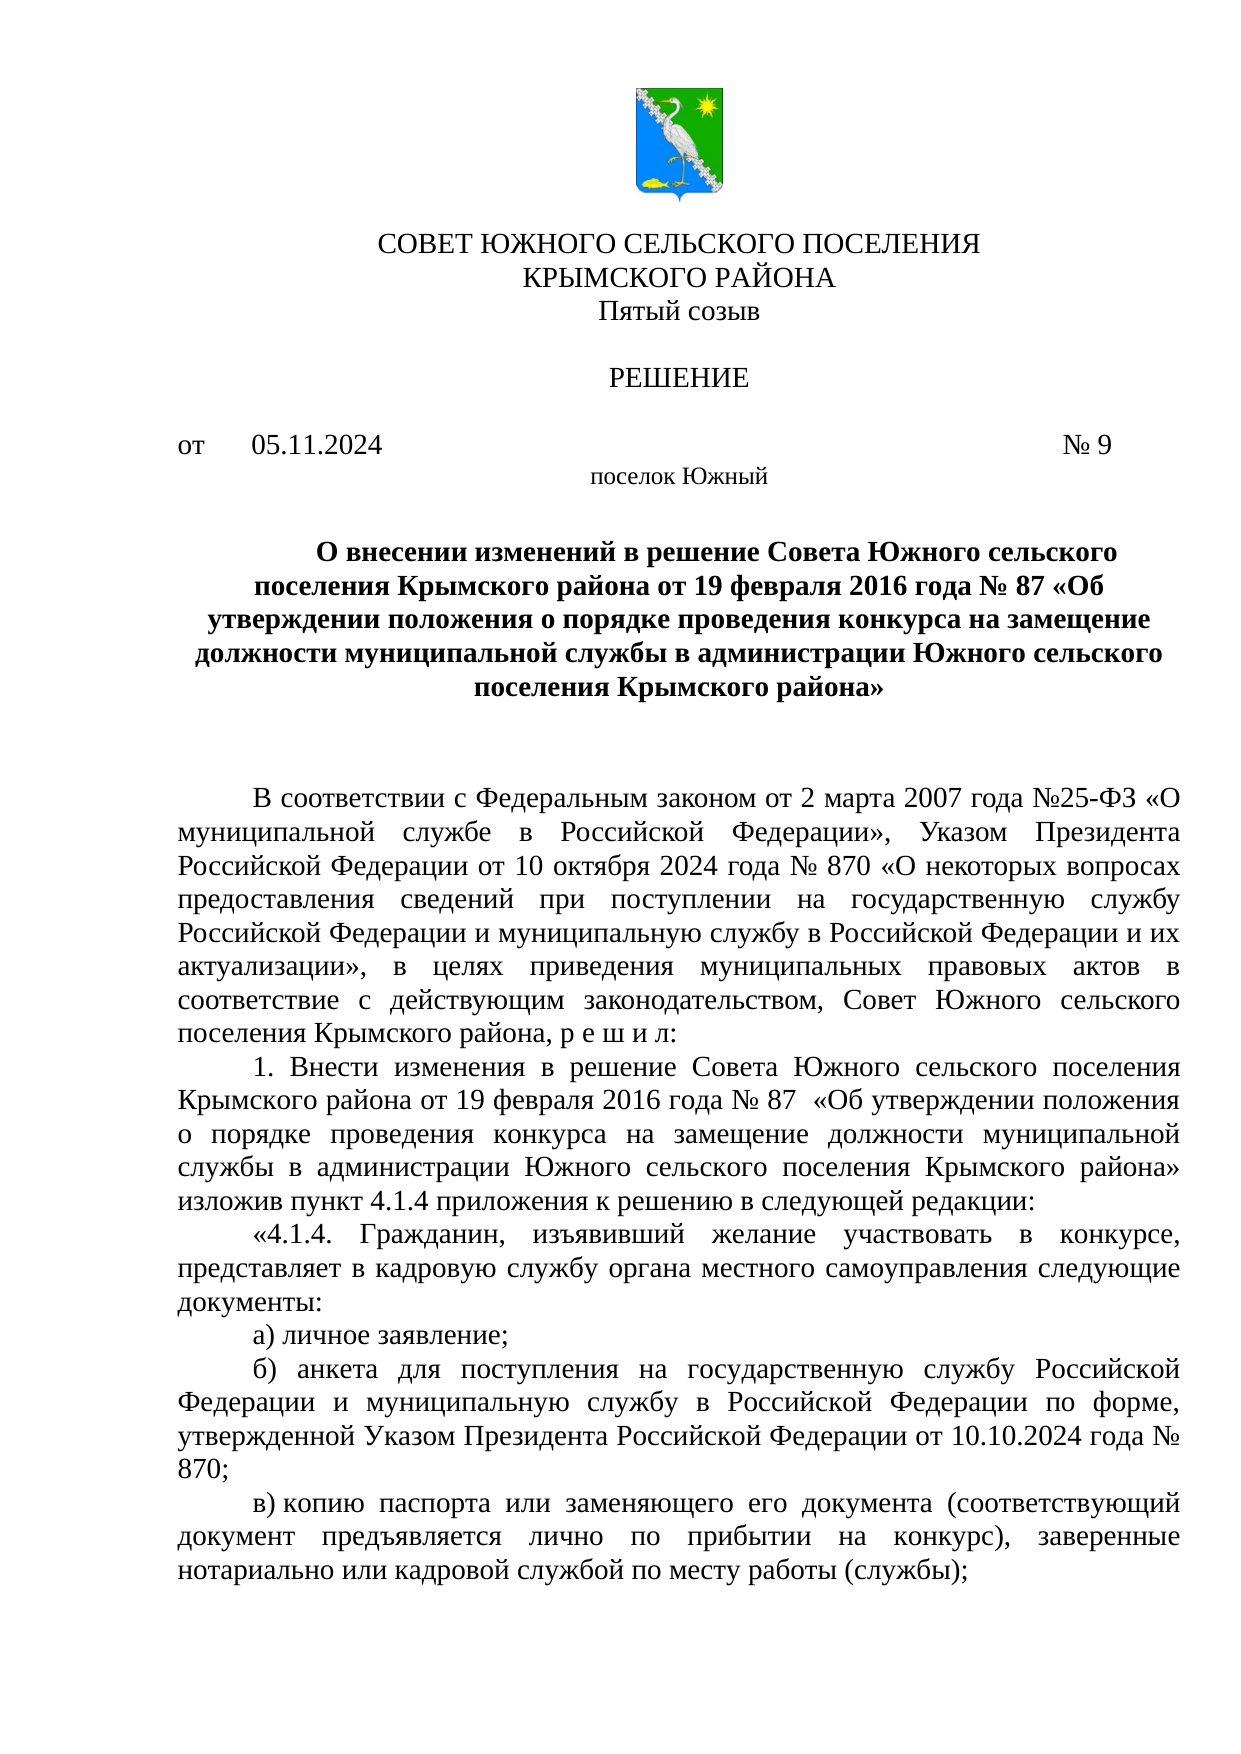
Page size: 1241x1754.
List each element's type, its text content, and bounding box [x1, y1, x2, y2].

picture [636, 88, 723, 202]
text КРЫМСКОГО РАЙОНА [177, 260, 1181, 293]
text «4.1.4. Гражданин, изъявивший желание участвовать в конкурсе, представляет в кадровую службу органа местного самоуправления следующие документы: [177, 1217, 1181, 1317]
subtitle О внесении изменений в решение Совета Южного сельского поселения Крымского района от 19 февраля 2016 года № 87 «Об утверждении положения о порядке проведения конкурса на замещение должности муниципальной службы в администрации Южного сельского поселения Крымского района» [177, 534, 1181, 702]
text В соответствии с Федеральным законом от 2 марта 2007 года №25-ФЗ «О муниципальной службе в Российской Федерации», Указом Президента Российской Федерации от 10 октября 2024 года № 870 «О некоторых вопросах предоставления сведений при поступлении на государственную службу Российской Федерации и муниципальную службу в Российской Федерации и их актуализации», в целях приведения муниципальных правовых актов в соответствие с действующим законодательством, Совет Южного сельского поселения Крымского района, р е ш и л: [177, 781, 1181, 1049]
text от 05.11.2024 № 9 [177, 427, 1181, 461]
text а) личное заявление; [177, 1317, 1181, 1351]
text б) анкета для поступления на государственную службу Российской Федерации и муниципальную службу в Российской Федерации по форме, утвержденной Указом Президента Российской Федерации от 10.10.2024 года № 870; [177, 1351, 1181, 1485]
text 1. Внести изменения в решение Совета Южного сельского поселения Крымского района от 19 февраля 2016 года № 87 «Об утверждении положения о порядке проведения конкурса на замещение должности муниципальной службы в администрации Южного сельского поселения Крымского района» изложив пункт 4.1.4 приложения к решению в следующей редакции: [177, 1049, 1181, 1217]
text в) копию паспорта или заменяющего его документа (соответствующий документ предъявляется лично по прибытии на конкурс), заверенные нотариально или кадровой службой по месту работы (службы); [177, 1485, 1181, 1586]
text РЕШЕНИЕ [177, 360, 1181, 394]
text Пятый созыв [177, 293, 1181, 327]
text поселок Южный [177, 461, 1181, 490]
text СОВЕТ ЮЖНОГО СЕЛЬСКОГО ПОСЕЛЕНИЯ [177, 226, 1181, 260]
